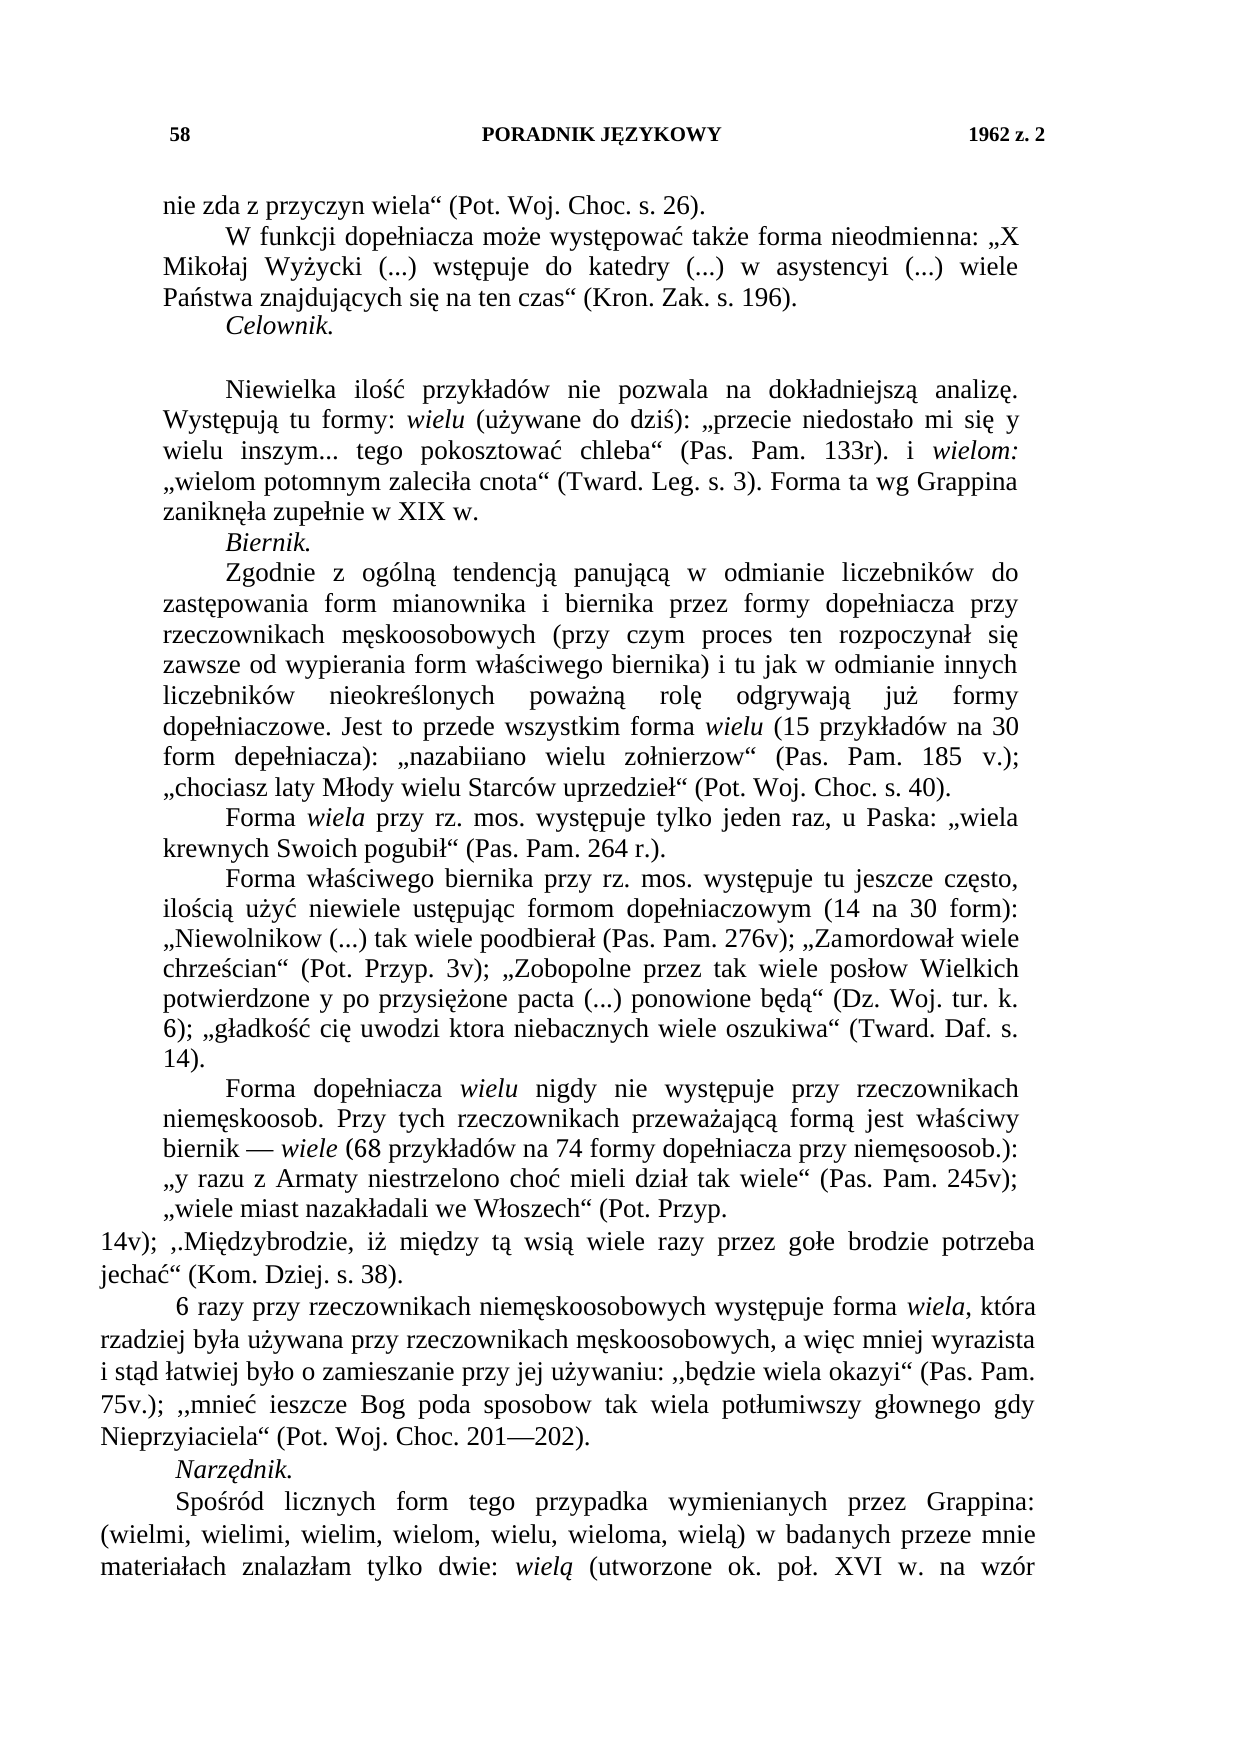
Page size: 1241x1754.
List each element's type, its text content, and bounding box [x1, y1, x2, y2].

text Forma właściwego biernika przy rz. mos. występuje tu jeszcze często, ilością użyć niewiele ustępując formom dopełniaczowym (14 na 30 form): „Niewolnikow (...) tak wiele poodbierał (Pas. Pam. 276v); „Zamordował wiele chrześcian“ (Pot. Przyp. 3v); „Zobopolne przez tak wiele posłow Wielkich potwierdzone у po przysiężone pacta (...) ponowione będą“ (Dz. Woj. tur. k. 6); „gładkość cię uwodzi ktora niebacznych wiele oszukiwa“ (Tward. Daf. s. 14). [163, 863, 1019, 1073]
text Narzędnik. [100, 1452, 1036, 1485]
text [100, 1485, 1036, 1582]
text Niewielka ilość przykładów nie pozwala na dokładniejszą analizę. Występują tu formy: wielu (używane do dziś): „przecie niedostało mi się у wielu inszym... tego pokosztować chleba“ (Pas. Pam. 133r). i wielom: „wielom potomnym zaleciła cnota“ (Tward. Leg. s. 3). Forma ta wg Grappina zaniknęła zupełnie w XIX w. [163, 373, 1019, 527]
text 14v); ,.Międzybrodzie, iż między tą wsią wiele razy przez gołe brodzie potrzeba jechać“ (Kom. Dziej. s. 38). [100, 1223, 1036, 1290]
text 6 razy przy rzeczownikach niemęskoosobowych występuje forma wiela, która rzadziej była używana przy rzeczownikach męskoosobowych, a więc mniej wyrazista i stąd łatwiej było o zamieszanie przy jej używaniu: ,,będzie wiela okazyi“ (Pas. Pam. 75v.); ,,mnieć ieszcze Bog poda sposobow tak wiela potłumiwszy głownego gdy Nieprzyiaciela“ (Pot. Woj. Choc. 201—202). [100, 1290, 1036, 1452]
text Biernik. [163, 527, 1036, 557]
text Forma dopełniacza wielu nigdy nie występuje przy rzeczownikach niemęskoosob. Przy tych rzeczownikach przeważającą formą jest właściwy biernik — wiele (68 przykładów na 74 formy dopełniacza przy niemęsoosob.): „y razu z Armaty niestrzelono choć mieli dział tak wiele“ (Pas. Pam. 245v); „wiele miast nazakładali we Włoszech“ (Pot. Przyp. [163, 1073, 1019, 1223]
text Forma wiela przy rz. mos. występuje tylko jeden raz, u Paska: „wiela krewnych Swoich pogubił“ (Pas. Pam. 264 r.). [163, 802, 1019, 863]
text Zgodnie z ogólną tendencją panującą w odmianie liczebników do zastępowania form mianownika i biernika przez formy dopełniacza przy rzeczownikach męskoosobowych (przy czym proces ten rozpoczynał się zawsze od wypierania form właściwego biernika) i tu jak w odmianie innych liczebników nieokreślonych poważną rolę odgrywają już formy dopełniaczowe. Jest to przede wszystkim forma wielu (15 przykładów na 30 form depełniacza): „nazabiiano wielu zołnierzow“ (Pas. Pam. 185 v.); „chociasz laty Młody wielu Starców uprzedzieł“ (Pot. Woj. Choc. s. 40). [163, 557, 1019, 802]
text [163, 190, 1019, 221]
text W funkcji dopełniacza może występować także forma nieodmienna: „X Mikołaj Wyżycki (...) wstępuje do katedry (...) w asystencyi (...) wiele Państwa znajdujących się na ten czas“ (Kron. Zak. s. 196). [163, 221, 1019, 312]
text Celownik. [163, 312, 1036, 339]
